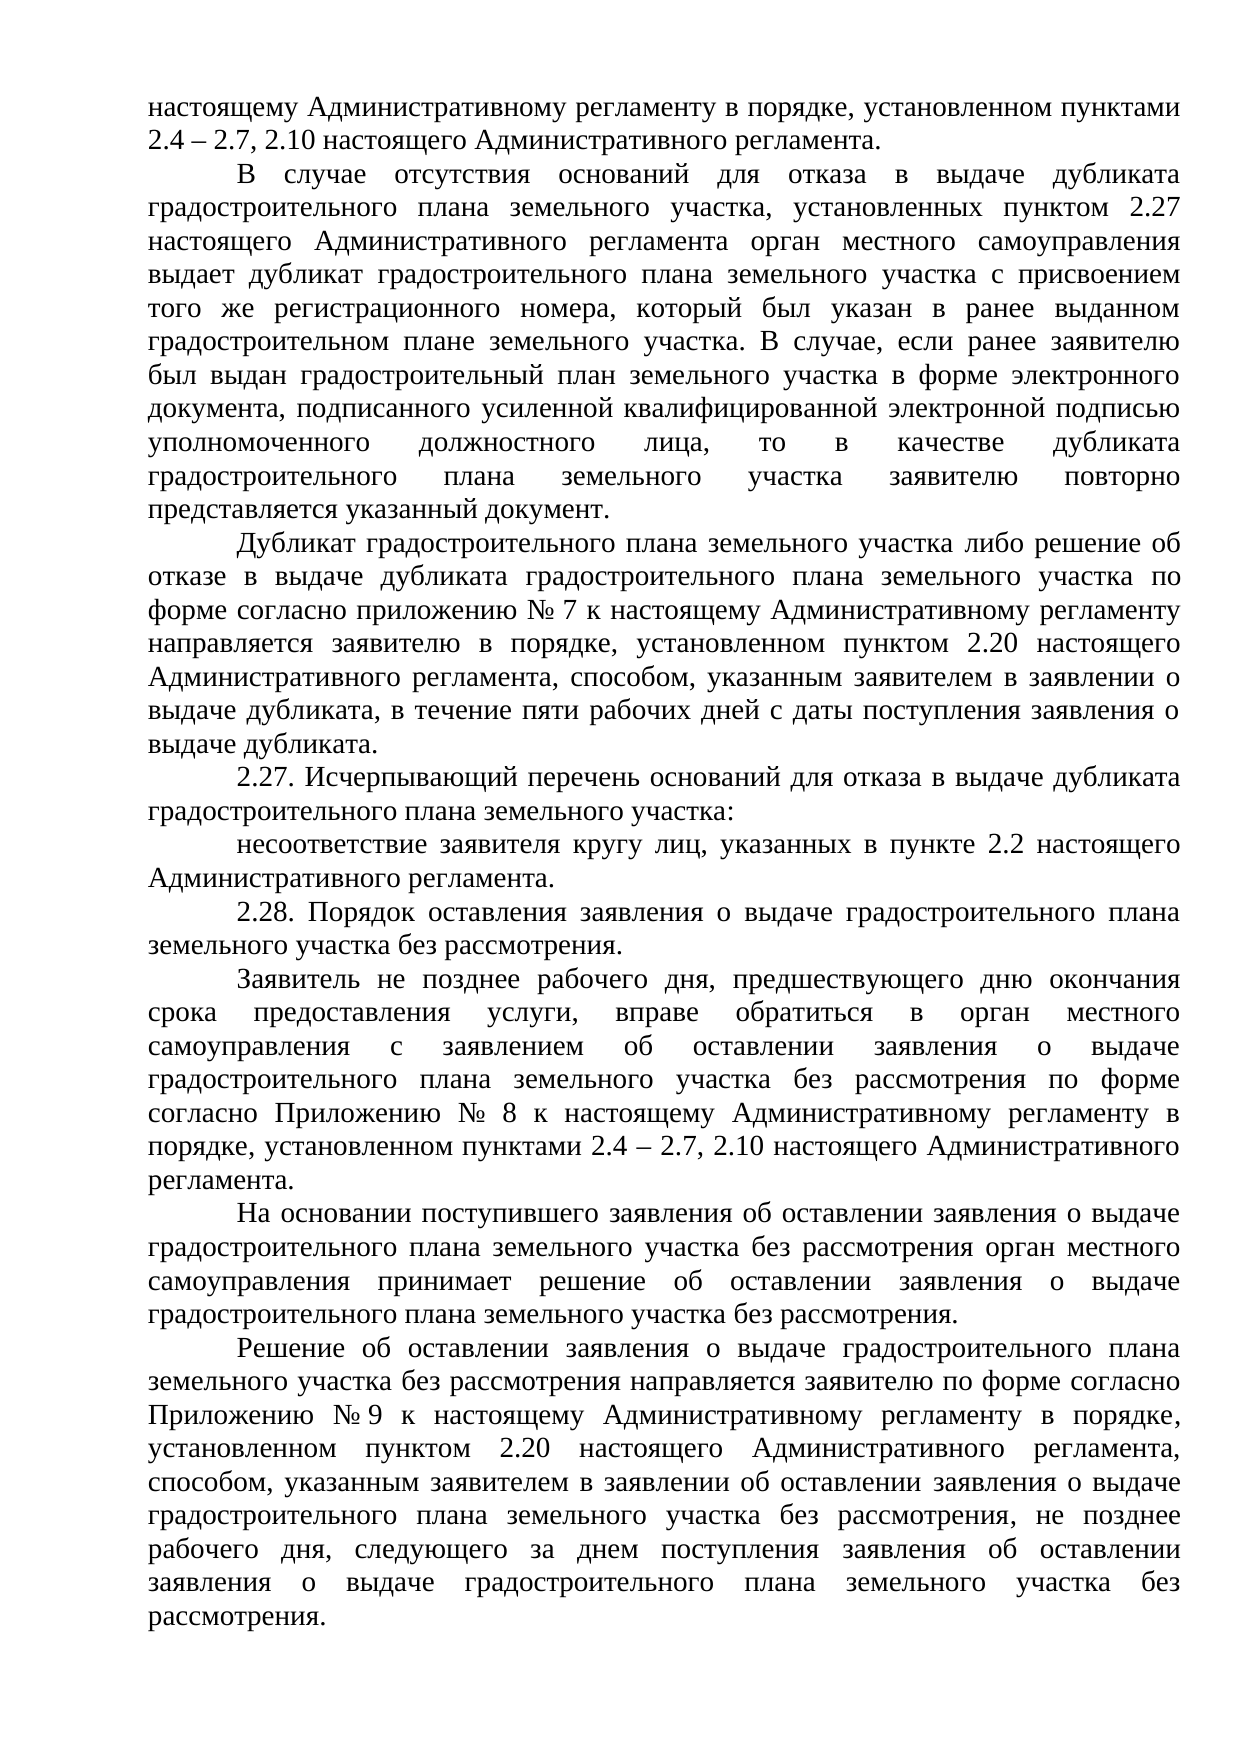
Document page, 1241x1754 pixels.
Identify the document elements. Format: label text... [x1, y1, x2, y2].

text несоответствие заявителя кругу лиц, указанных в пункте 2.2 настоящего Административного регламента. [148, 827, 1181, 894]
text Решение об оставлении заявления о выдаче градостроительного плана земельного участка без рассмотрения направляется заявителю по форме согласно Приложению № 9 к настоящему Административному регламенту в порядке, установленном пунктом 2.20 настоящего Административного регламента, способом, указанным заявителем в заявлении об оставлении заявления о выдаче градостроительного плана земельного участка без рассмотрения, не позднее рабочего дня, следующего за днем поступления заявления об оставлении заявления о выдаче градостроительного плана земельного участка без рассмотрения. [148, 1330, 1181, 1632]
text Дубликат градостроительного плана земельного участка либо решение об отказе в выдаче дубликата градостроительного плана земельного участка по форме согласно приложению № 7 к настоящему Административному регламенту направляется заявителю в порядке, установленном пунктом 2.20 настоящего Административного регламента, способом, указанным заявителем в заявлении о выдаче дубликата, в течение пяти рабочих дней с даты поступления заявления о выдаче дубликата. [148, 525, 1181, 759]
text Заявитель не позднее рабочего дня, предшествующего дню окончания срока предоставления услуги, вправе обратиться в орган местного самоуправления с заявлением об оставлении заявления о выдаче градостроительного плана земельного участка без рассмотрения по форме согласно Приложению № 8 к настоящему Административному регламенту в порядке, установленном пунктами 2.4 – 2.7, 2.10 настоящего Административного регламента. [148, 961, 1181, 1196]
text На основании поступившего заявления об оставлении заявления о выдаче градостроительного плана земельного участка без рассмотрения орган местного самоуправления принимает решение об оставлении заявления о выдаче градостроительного плана земельного участка без рассмотрения. [148, 1196, 1181, 1330]
text В случае отсутствия оснований для отказа в выдаче дубликата градостроительного плана земельного участка, установленных пунктом 2.27 настоящего Административного регламента орган местного самоуправления выдает дубликат градостроительного плана земельного участка с присвоением того же регистрационного номера, который был указан в ранее выданном градостроительном плане земельного участка. В случае, если ранее заявителю был выдан градостроительный план земельного участка в форме электронного документа, подписанного усиленной квалифицированной электронной подписью уполномоченного должностного лица, то в качестве дубликата градостроительного плана земельного участка заявителю повторно представляется указанный документ. [148, 156, 1181, 525]
text 2.28. Порядок оставления заявления о выдаче градостроительного плана земельного участка без рассмотрения. [148, 894, 1181, 961]
text 2.27. Исчерпывающий перечень оснований для отказа в выдаче дубликата градостроительного плана земельного участка: [148, 759, 1181, 827]
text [148, 89, 1181, 156]
